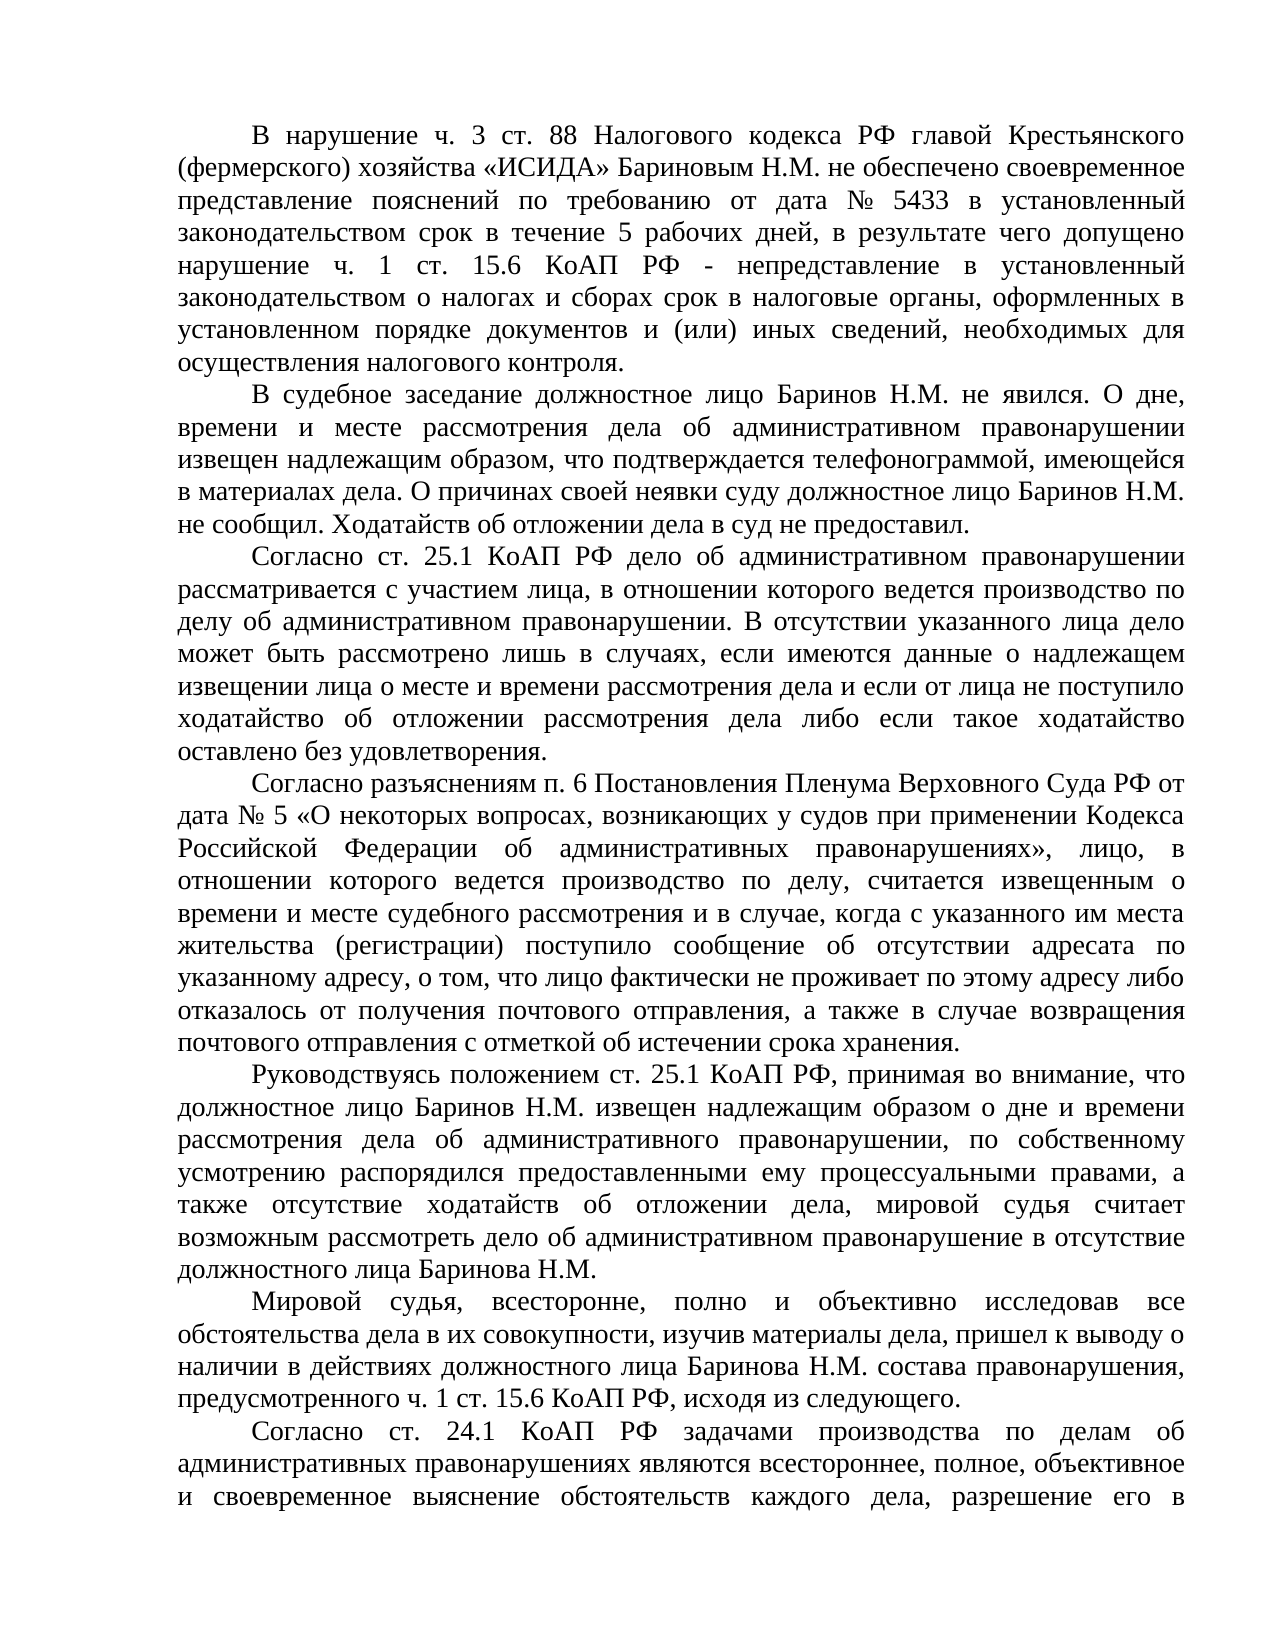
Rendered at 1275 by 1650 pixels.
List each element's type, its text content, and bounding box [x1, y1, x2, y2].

text В судебное заседание должностное лицо Баринов Н.М. не явился. О дне, времени и месте рассмотрения дела об административном правонарушении извещен надлежащим образом, что подтверждается телефонограммой, имеющейся в материалах дела. О причинах своей неявки суду должностное лицо Баринов Н.М. не сообщил. Ходатайств об отложении дела в суд не предоставил. [177, 377, 1186, 539]
text Согласно разъяснениям п. 6 Постановления Пленума Верховного Суда РФ от дата № 5 «О некоторых вопросах, возникающих у судов при применении Кодекса Российской Федерации об административных правонарушениях», лицо, в отношении которого ведется производство по делу, считается извещенным о времени и месте судебного рассмотрения и в случае, когда с указанного им места жительства (регистрации) поступило сообщение об отсутствии адресата по указанному адресу, о том, что лицо фактически не проживает по этому адресу либо отказалось от получения почтового отправления, а также в случае возвращения почтового отправления с отметкой об истечении срока хранения. [177, 766, 1186, 1058]
text В нарушение ч. 3 ст. 88 Налогового кодекса РФ главой Крестьянского (фермерского) хозяйства «ИСИДА» Бариновым Н.М. не обеспечено своевременное представление пояснений по требованию от дата № 5433 в установленный законодательством срок в течение 5 рабочих дней, в результате чего допущено нарушение ч. 1 ст. 15.6 КоАП РФ - непредставление в установленный законодательством о налогах и сборах срок в налоговые органы, оформленных в установленном порядке документов и (или) иных сведений, необходимых для осуществления налогового контроля. [177, 118, 1186, 377]
text Мировой судья, всесторонне, полно и объективно исследовав все обстоятельства дела в их совокупности, изучив материалы дела, пришел к выводу о наличии в действиях должностного лица Баринова Н.М. состава правонарушения, предусмотренного ч. 1 ст. 15.6 КоАП РФ, исходя из следующего. [177, 1284, 1186, 1414]
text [177, 1414, 1186, 1511]
text Руководствуясь положением ст. 25.1 КоАП РФ, принимая во внимание, что должностное лицо Баринов Н.М. извещен надлежащим образом о дне и времени рассмотрения дела об административного правонарушении, по собственному усмотрению распорядился предоставленными ему процессуальными правами, а также отсутствие ходатайств об отложении дела, мировой судья считает возможным рассмотреть дело об административном правонарушение в отсутствие должностного лица Баринова Н.М. [177, 1058, 1186, 1284]
text Согласно ст. 25.1 КоАП РФ дело об административном правонарушении рассматривается с участием лица, в отношении которого ведется производство по делу об административном правонарушении. В отсутствии указанного лица дело может быть рассмотрено лишь в случаях, если имеются данные о надлежащем извещении лица о месте и времени рассмотрения дела и если от лица не поступило ходатайство об отложении рассмотрения дела либо если такое ходатайство оставлено без удовлетворения. [177, 539, 1186, 766]
